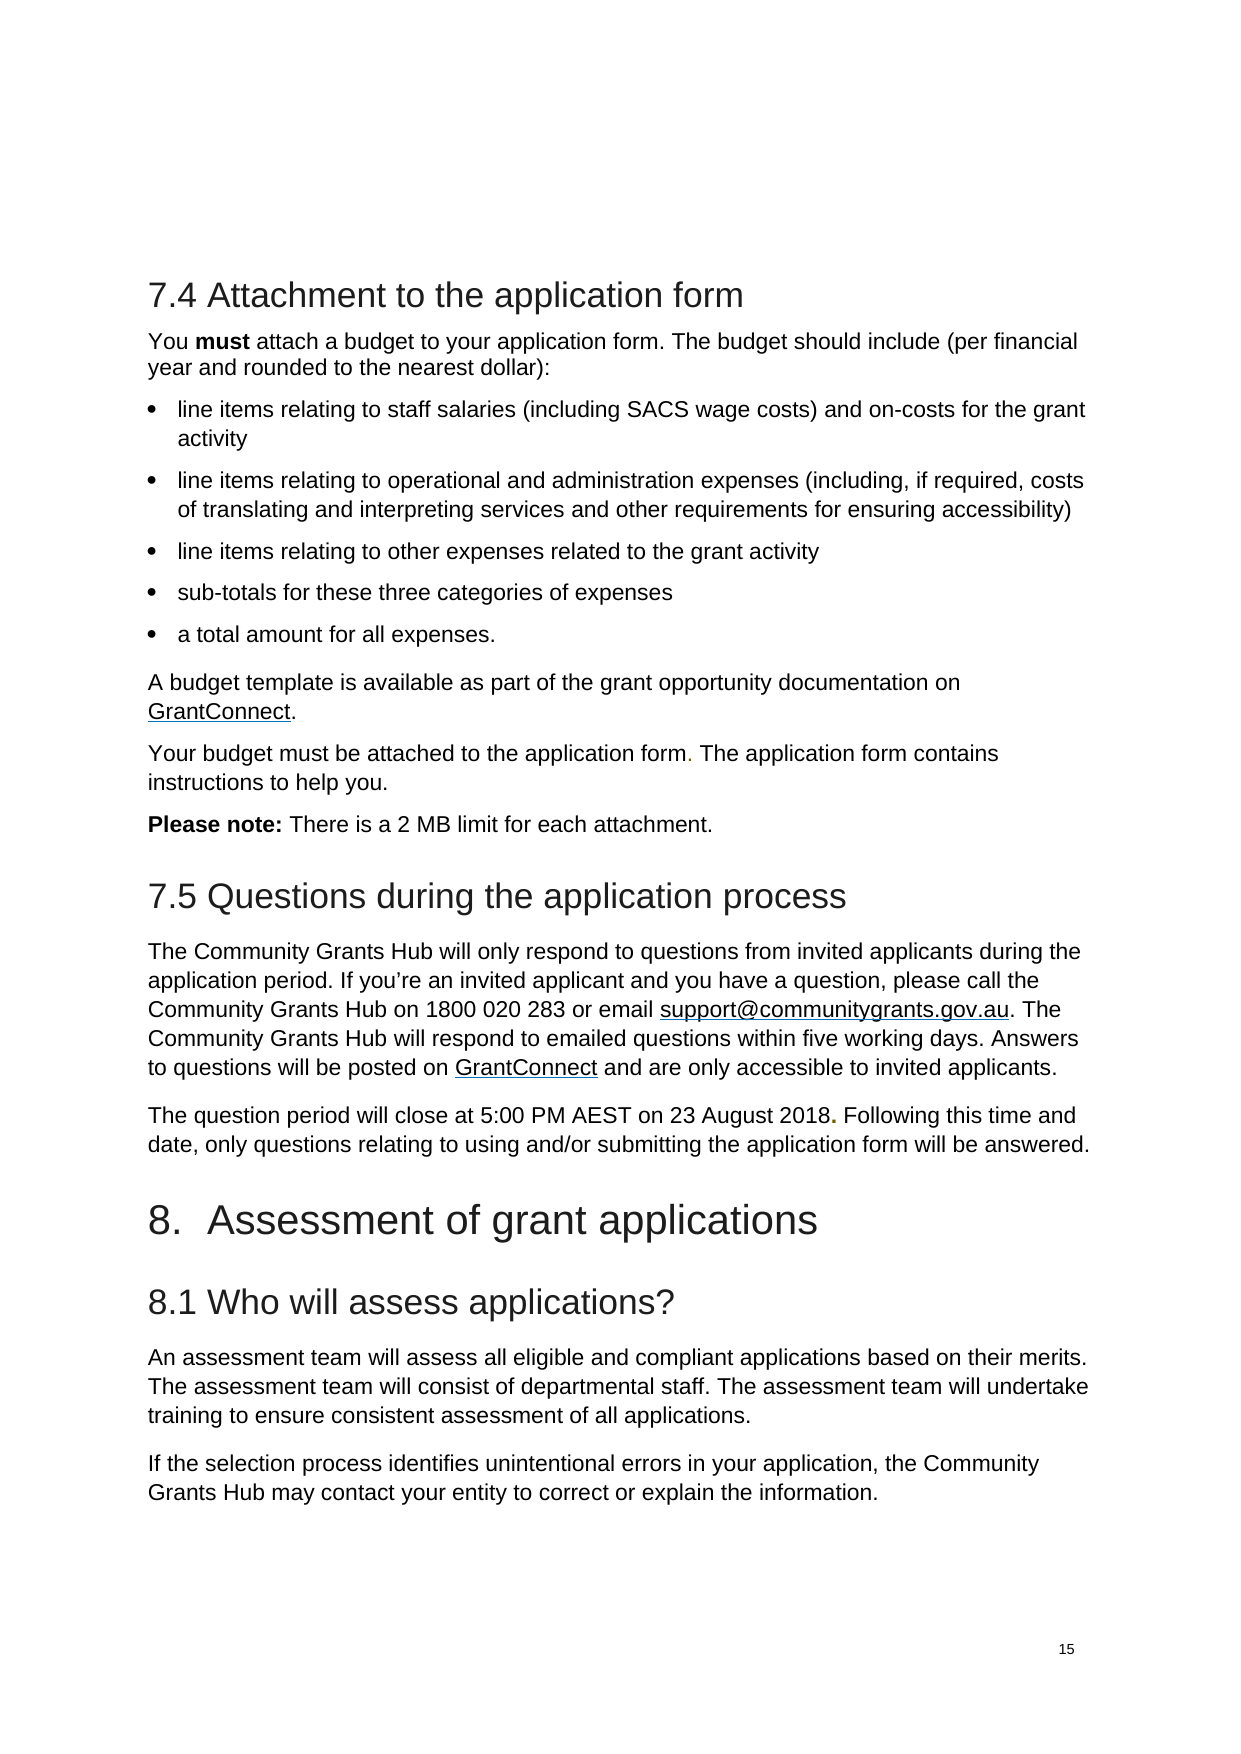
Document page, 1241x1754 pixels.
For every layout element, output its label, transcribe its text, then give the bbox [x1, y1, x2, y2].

text line items relating to operational and administration expenses (including, if required, costs of translating and interpreting services and other requirements for ensuring accessibility) [148, 464, 1092, 522]
text a total amount for all expenses. [148, 618, 1092, 647]
text Please note: There is a 2 MB limit for each attachment. [148, 808, 1092, 837]
text A budget template is available as part of the grant opportunity documentation on GrantConnect. [148, 666, 1092, 724]
text The Community Grants Hub will only respond to questions from invited applicants during the application period. If you’re an invited applicant and you have a question, please call the Community Grants Hub on 1800 020 283 or email support@communitygrants.gov.au. The Community Grants Hub will respond to emailed questions within five working days. Answers to questions will be posted on GrantConnect and are only accessible to invited applicants. [148, 935, 1092, 1081]
text sub-totals for these three categories of expenses [148, 576, 1092, 606]
text The question period will close at 5:00 PM AEST on 23 August 2018. Following this time and date, only questions relating to using and/or submitting the application form will be answered. [148, 1099, 1092, 1158]
subtitle Who will assess applications? [148, 1281, 1092, 1322]
text You must attach a budget to your application form. The budget should include (per financial year and rounded to the nearest dollar): [148, 328, 1092, 381]
text line items relating to staff salaries (including SACS wage costs) and on-costs for the grant activity [148, 393, 1092, 451]
text If the selection process identifies unintentional errors in your application, the Community Grants Hub may contact your entity to correct or explain the information. [148, 1447, 1092, 1506]
subtitle Assessment of grant applications [148, 1195, 1092, 1243]
text An assessment team will assess all eligible and compliant applications based on their merits. The assessment team will consist of departmental staff. The assessment team will undertake training to ensure consistent assessment of all applications. [148, 1341, 1092, 1428]
text line items relating to other expenses related to the grant activity [148, 535, 1092, 564]
subtitle Questions during the application process [148, 874, 1092, 916]
subtitle Attachment to the application form [148, 274, 1092, 315]
text Your budget must be attached to the application form. The application form contains instructions to help you. [148, 737, 1092, 795]
